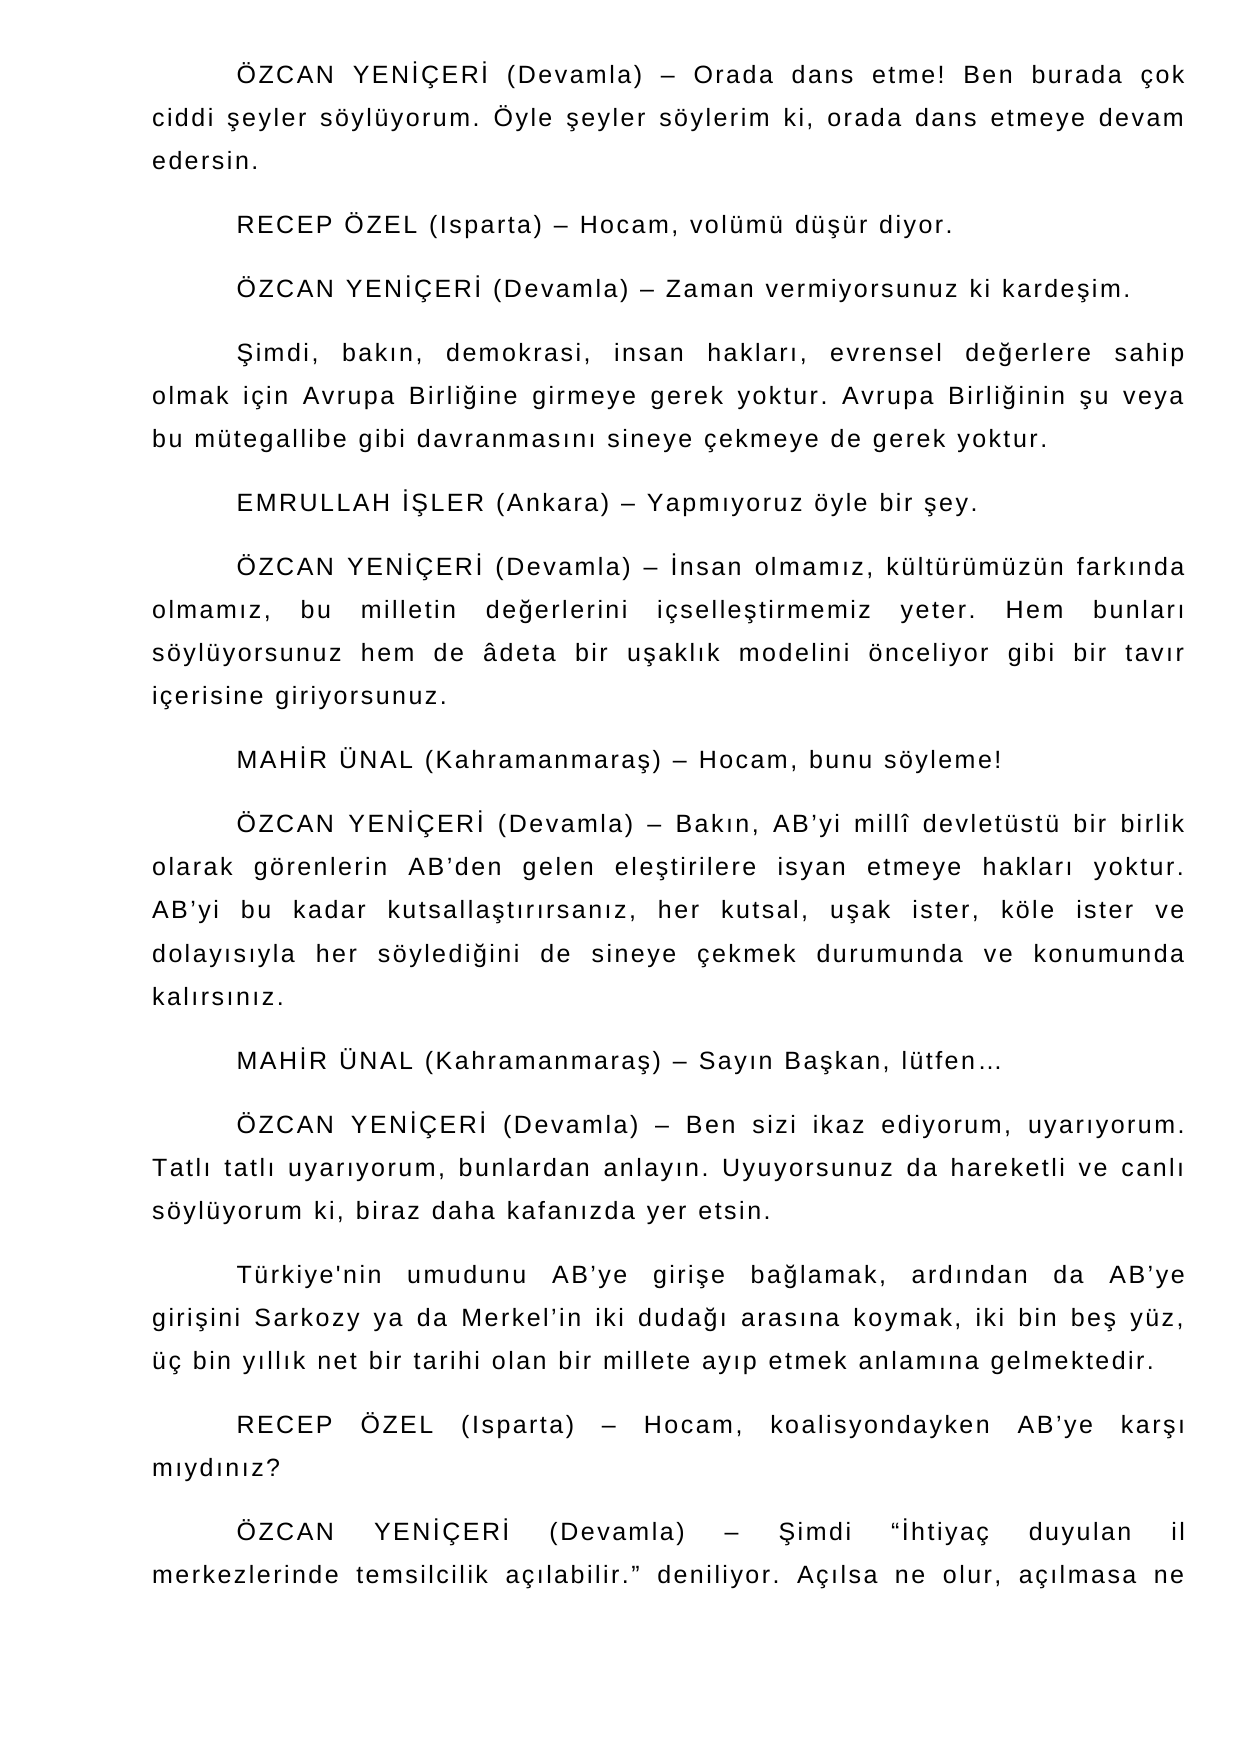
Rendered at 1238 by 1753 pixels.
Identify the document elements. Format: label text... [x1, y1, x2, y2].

text ÖZCAN YENİÇERİ (Devamla) – Bakın, AB’yi millî devletüstü bir birlik olarak görenlerin AB’den gelen eleştirilere isyan etmeye hakları yoktur. AB’yi bu kadar kutsallaştırırsanız, her kutsal, uşak ister, köle ister ve dolayısıyla her söylediğini de sineye çekmek durumunda ve konumunda kalırsınız. [152, 809, 1186, 1011]
text MAHİR ÜNAL (Kahramanmaraş) – Hocam, bunu söyleme! [152, 745, 1186, 774]
text ÖZCAN YENİÇERİ (Devamla) – Ben sizi ikaz ediyorum, uyarıyorum. Tatlı tatlı uyarıyorum, bunlardan anlayın. Uyuyorsunuz da hareketli ve canlı söylüyorum ki, biraz daha kafanızda yer etsin. [152, 1110, 1186, 1225]
text Şimdi, bakın, demokrasi, insan hakları, evrensel değerlere sahip olmak için Avrupa Birliğine girmeye gerek yoktur. Avrupa Birliğinin şu veya bu mütegallibe gibi davranmasını sineye çekmeye de gerek yoktur. [152, 338, 1186, 453]
text RECEP ÖZEL (Isparta) – Hocam, koalisyondayken AB’ye karşı mıydınız? [152, 1410, 1186, 1482]
text ÖZCAN YENİÇERİ (Devamla) – Orada dans etme! Ben burada çok ciddi şeyler söylüyorum. Öyle şeyler söylerim ki, orada dans etmeye devam edersin. [152, 60, 1186, 175]
text ÖZCAN YENİÇERİ (Devamla) – İnsan olmamız, kültürümüzün farkında olmamız, bu milletin değerlerini içselleştirmemiz yeter. Hem bunları söylüyorsunuz hem de âdeta bir uşaklık modelini önceliyor gibi bir tavır içerisine giriyorsunuz. [152, 552, 1186, 710]
text RECEP ÖZEL (Isparta) – Hocam, volümü düşür diyor. [152, 210, 1186, 239]
text Türkiye'nin umudunu AB’ye girişe bağlamak, ardından da AB’ye girişini Sarkozy ya da Merkel’in iki dudağı arasına koymak, iki bin beş yüz, üç bin yıllık net bir tarihi olan bir millete ayıp etmek anlamına gelmektedir. [152, 1260, 1186, 1375]
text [152, 1517, 1186, 1589]
text ÖZCAN YENİÇERİ (Devamla) – Zaman vermiyorsunuz ki kardeşim. [152, 274, 1186, 303]
text MAHİR ÜNAL (Kahramanmaraş) – Sayın Başkan, lütfen… [152, 1046, 1186, 1074]
text EMRULLAH İŞLER (Ankara) – Yapmıyoruz öyle bir şey. [152, 488, 1186, 517]
